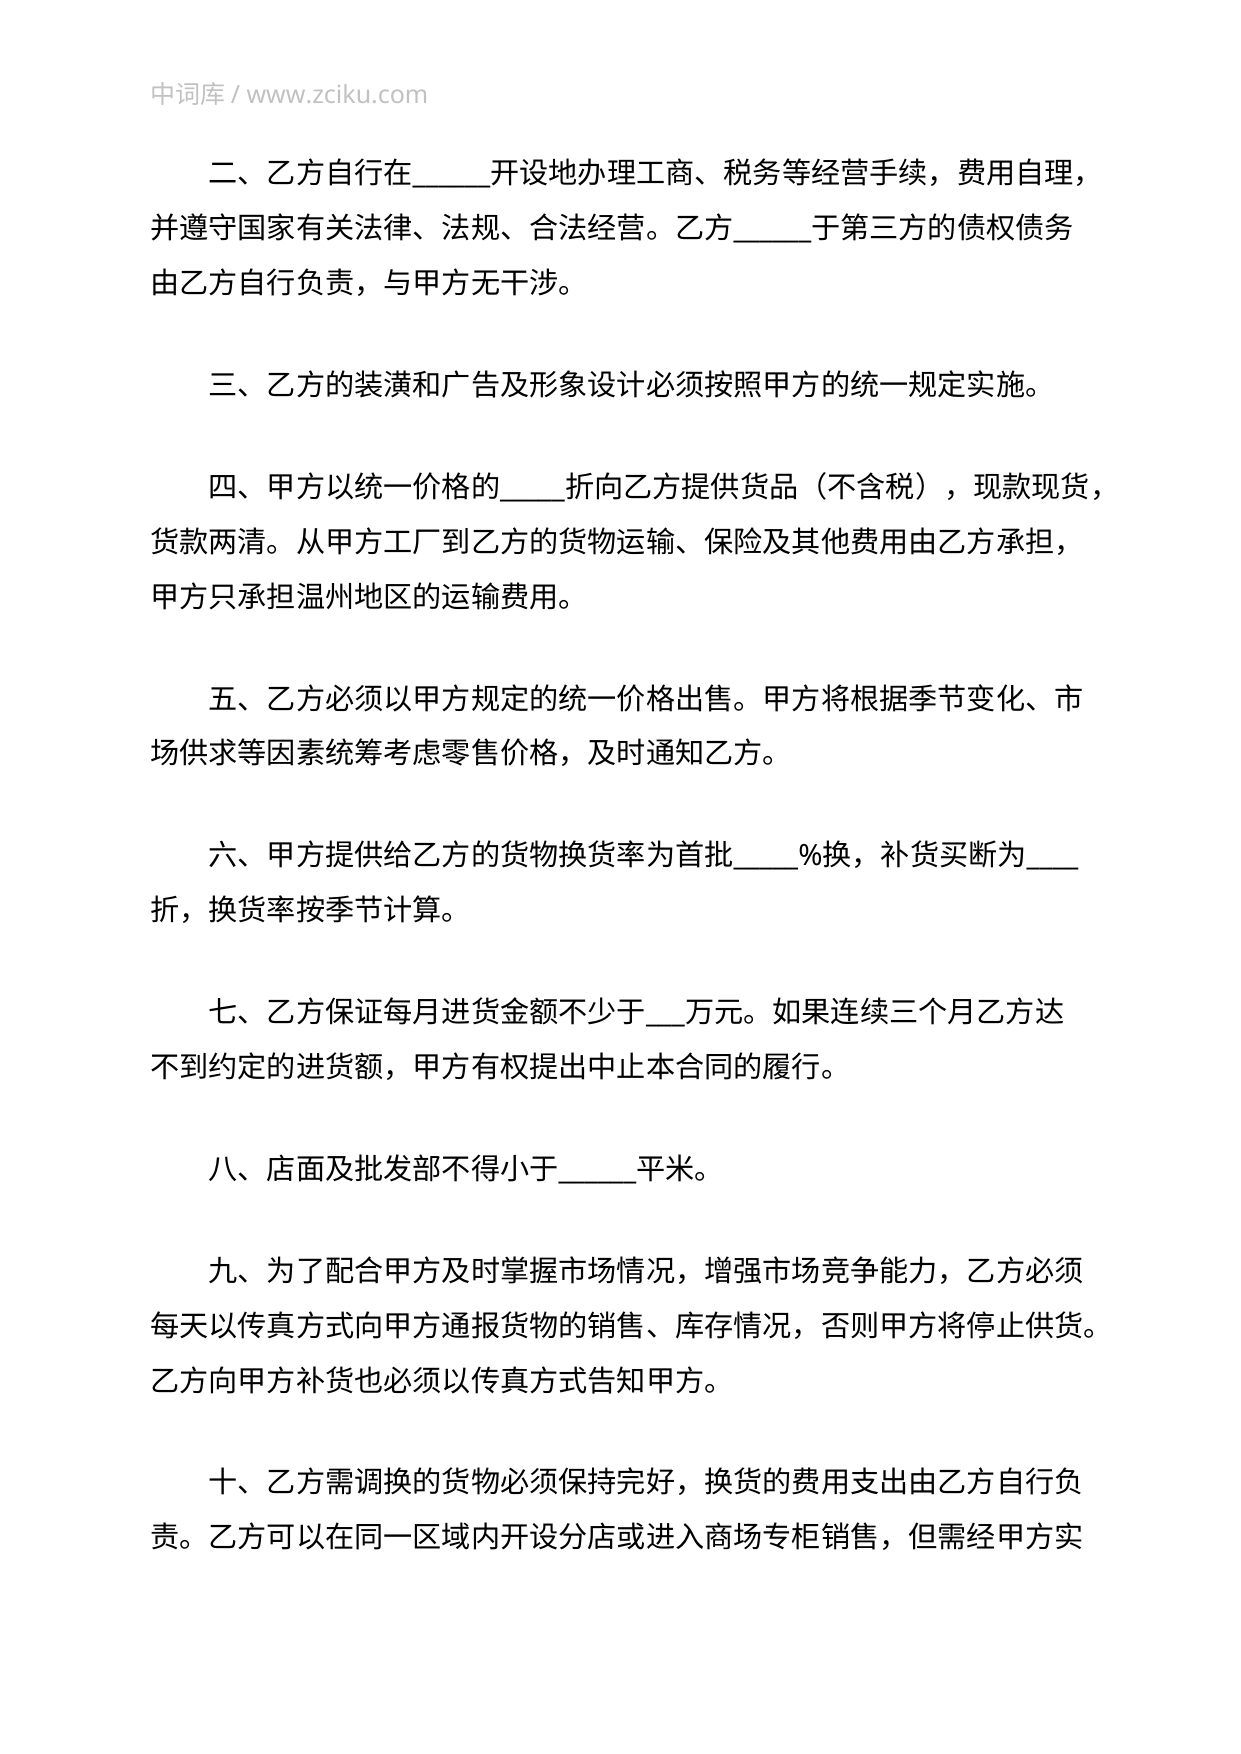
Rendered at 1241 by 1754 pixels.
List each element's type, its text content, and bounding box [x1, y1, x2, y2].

text 九、为了配合甲方及时掌握市场情况，增强市场竞争能力，乙方必须每天以传真方式向甲方通报货物的销售、库存情况，否则甲方将停止供货。乙方向甲方补货也必须以传真方式告知甲方。 [150, 1247, 1090, 1399]
text 六、甲方提供给乙方的货物换货率为首批_____%换，补货买断为____折，换货率按季节计算。 [150, 832, 1090, 929]
text 五、乙方必须以甲方规定的统一价格出售。甲方将根据季节变化、市场供求等因素统筹考虑零售价格，及时通知乙方。 [150, 675, 1090, 772]
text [150, 1459, 1090, 1556]
text 四、甲方以统一价格的_____折向乙方提供货品（不含税），现款现货，货款两清。从甲方工厂到乙方的货物运输、保险及其他费用由乙方承担，甲方只承担温州地区的运输费用。 [150, 463, 1090, 616]
text 三、乙方的装潢和广告及形象设计必须按照甲方的统一规定实施。 [150, 362, 1090, 404]
text 八、店面及批发部不得小于______平米。 [150, 1145, 1090, 1188]
text 二、乙方自行在______开设地办理工商、税务等经营手续，费用自理，并遵守国家有关法律、法规、合法经营。乙方______于第三方的债权债务由乙方自行负责，与甲方无干涉。 [150, 150, 1090, 302]
text 七、乙方保证每月进货金额不少于___万元。如果连续三个月乙方达不到约定的进货额，甲方有权提出中止本合同的履行。 [150, 989, 1090, 1086]
